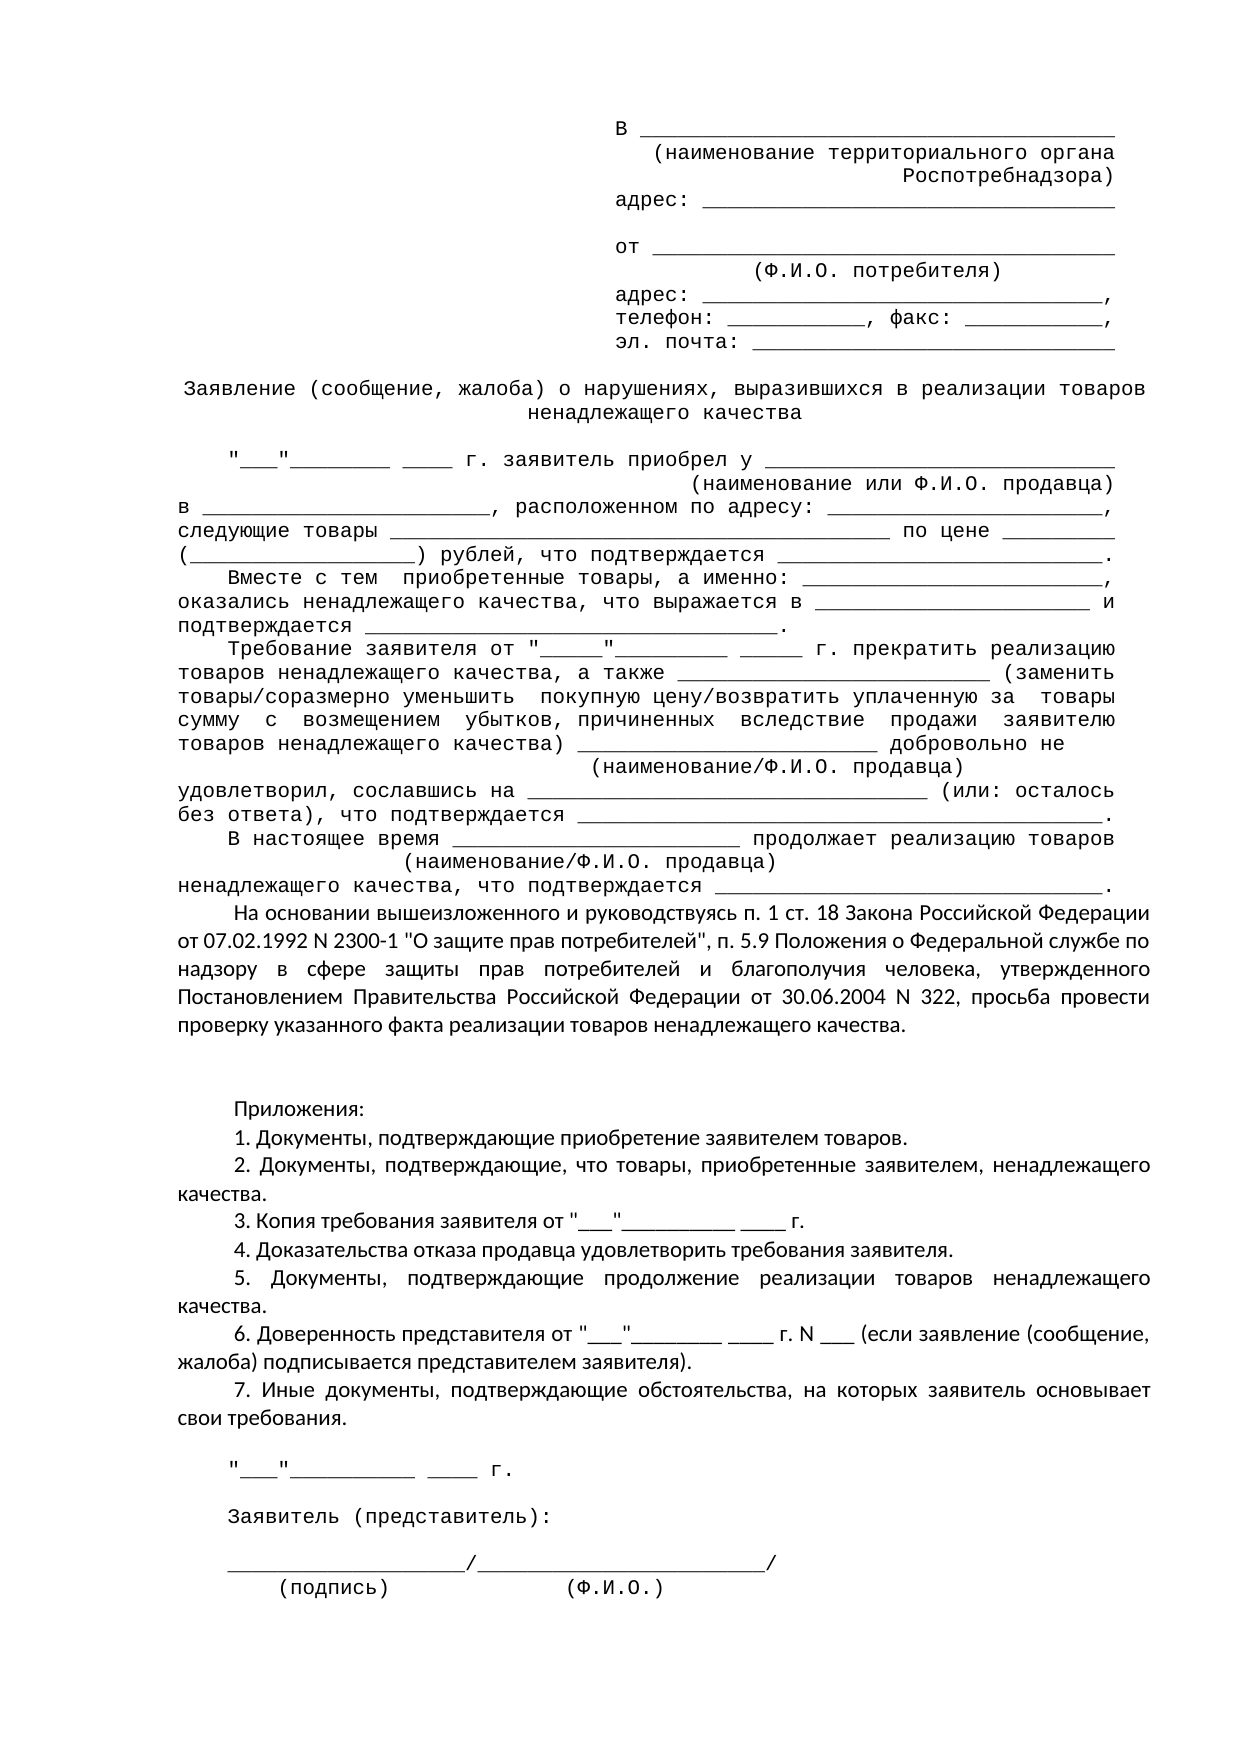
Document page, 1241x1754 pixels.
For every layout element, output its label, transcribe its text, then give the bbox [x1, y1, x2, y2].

text в _______________________, расположенном по адресу: ______________________, [177, 496, 1152, 520]
text 6. Доверенность представителя от "___"________ ____ г. N ___ (если заявление (сообщение, жалоба) подписывается представителем заявителя). [177, 1319, 1152, 1375]
text Заявление (сообщение, жалоба) о нарушениях, выразившихся в реализации товаров ненадлежащего качества [177, 378, 1152, 426]
text сумму с возмещением убытков, причиненных вследствие продажи заявителю [177, 709, 1152, 733]
text эл. почта: _____________________________ [177, 331, 1152, 354]
text (наименование/Ф.И.О. продавца) [177, 757, 1152, 780]
text Требование заявителя от "_____"_________ _____ г. прекратить реализацию [177, 638, 1152, 662]
text подтверждается _________________________________. [177, 615, 1152, 638]
text 3. Копия требования заявителя от "___"__________ ____ г. [177, 1207, 1152, 1235]
text 2. Документы, подтверждающие, что товары, приобретенные заявителем, ненадлежащего качества. [177, 1151, 1152, 1207]
text ненадлежащего качества, что подтверждается _______________________________. [177, 875, 1152, 898]
text товаров ненадлежащего качества, а также _________________________ (заменить [177, 662, 1152, 686]
text следующие товары ________________________________________ по цене _________ [177, 520, 1152, 544]
text (наименование или Ф.И.О. продавца) [177, 473, 1152, 496]
text Вместе с тем приобретенные товары, а именно: ________________________, [177, 567, 1152, 591]
text (наименование/Ф.И.О. продавца) [177, 851, 1152, 875]
text (__________________) рублей, что подтверждается __________________________. [177, 544, 1152, 567]
text оказались ненадлежащего качества, что выражается в ______________________ и [177, 591, 1152, 615]
text "___"________ ____ г. заявитель приобрел у ____________________________ [177, 449, 1152, 473]
text 5. Документы, подтверждающие продолжение реализации товаров ненадлежащего качества. [177, 1263, 1152, 1319]
text (подпись) (Ф.И.О.) [177, 1577, 1152, 1601]
text от _____________________________________ [177, 236, 1152, 260]
text 4. Доказательства отказа продавца удовлетворить требования заявителя. [177, 1235, 1152, 1263]
text Роспотребнадзора) [177, 165, 1152, 189]
text (Ф.И.О. потребителя) [177, 260, 1152, 284]
text В ______________________________________ [177, 118, 1152, 142]
text На основании вышеизложенного и руководствуясь п. 1 ст. 18 Закона Российской Федерации от 07.02.1992 N 2300-1 "О защите прав потребителей", п. 5.9 Положения о Федеральной службе по надзору в сфере защиты прав потребителей и благополучия человека, утвержденного Постановлением Правительства Российской Федерации от 30.06.2004 N 322, просьба провести проверку указанного факта реализации товаров ненадлежащего качества. [177, 898, 1152, 1038]
text (наименование территориального органа [177, 142, 1152, 165]
text адрес: _________________________________ [177, 189, 1152, 213]
text удовлетворил, сославшись на ________________________________ (или: осталось [177, 780, 1152, 804]
text товары/соразмерно уменьшить покупную цену/возвратить уплаченную за товары [177, 686, 1152, 709]
text Заявитель (представитель): [177, 1506, 1152, 1530]
text ___________________/_______________________/ [177, 1553, 1152, 1577]
text 1. Документы, подтверждающие приобретение заявителем товаров. [177, 1123, 1152, 1151]
text В настоящее время _______________________ продолжает реализацию товаров [177, 827, 1152, 851]
text без ответа), что подтверждается __________________________________________. [177, 804, 1152, 827]
text адрес: ________________________________, [177, 284, 1152, 307]
text 7. Иные документы, подтверждающие обстоятельства, на которых заявитель основывает свои требования. [177, 1375, 1152, 1431]
text Приложения: [177, 1094, 1152, 1123]
text "___"__________ ____ г. [177, 1459, 1152, 1482]
text товаров ненадлежащего качества) ________________________ добровольно не [177, 733, 1152, 757]
text телефон: ___________, факс: ___________, [177, 307, 1152, 331]
